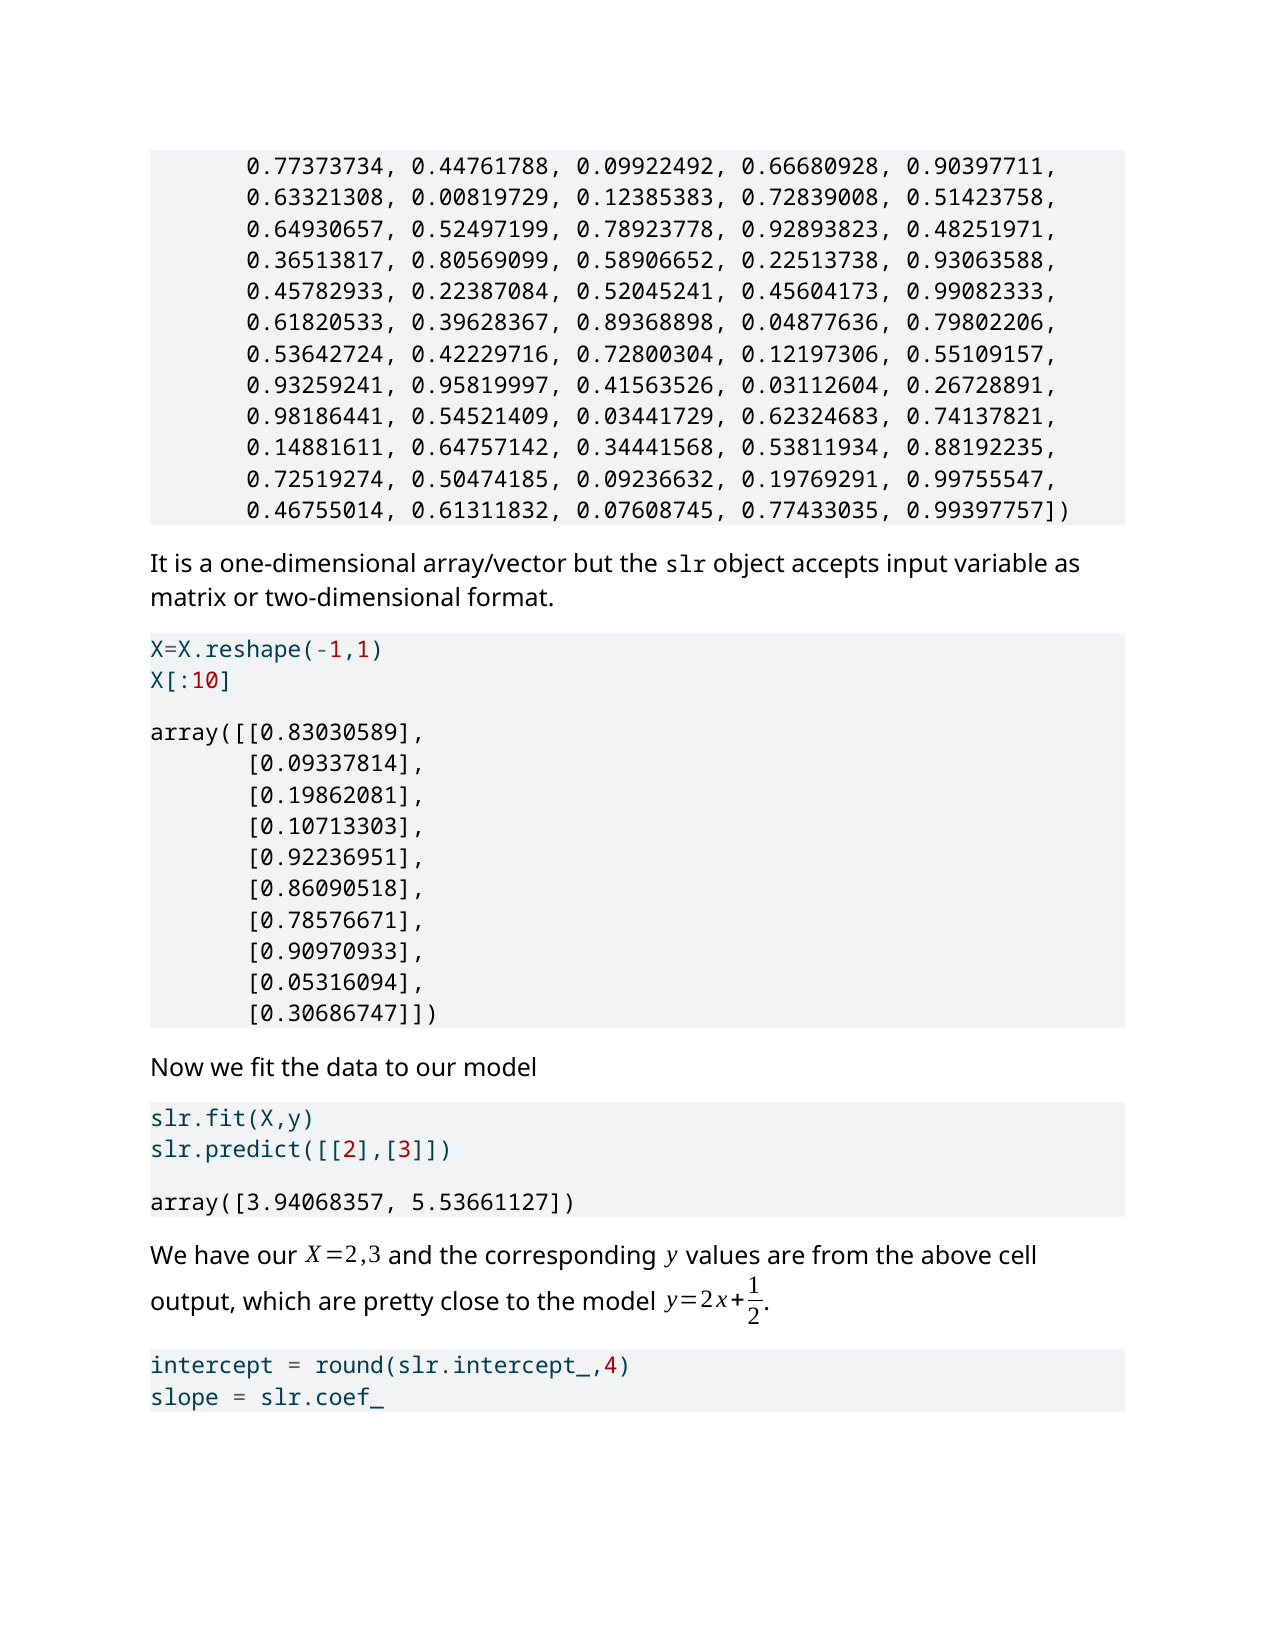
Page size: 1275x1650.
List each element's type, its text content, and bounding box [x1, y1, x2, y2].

text It is a one-dimensional array/vector but the slr object accepts input variable as matrix or two-dimensional format. [150, 546, 1125, 614]
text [150, 150, 1125, 525]
text array([[0.83030589], [0.09337814], [0.19862081], [0.10713303], [0.92236951], [0.86090518], [0.78576671], [0.90970933], [0.05316094], [0.30686747]]) [150, 716, 1125, 1028]
text X=X.reshape(-1,1) X[:10] [232, 633, 1125, 695]
text slr.fit(X,y) slr.predict([[2],[3]]) [150, 1102, 1125, 1165]
text Now we fit the data to our model [150, 1049, 1125, 1083]
text We have our and the corresponding values are from the above cell output, which are pretty close to the model . [150, 1238, 1125, 1331]
text array([3.94068357, 5.53661127]) [150, 1186, 1125, 1217]
text intercept = round(slr.intercept_,4) slope = slr.coef_ [384, 1349, 1125, 1412]
